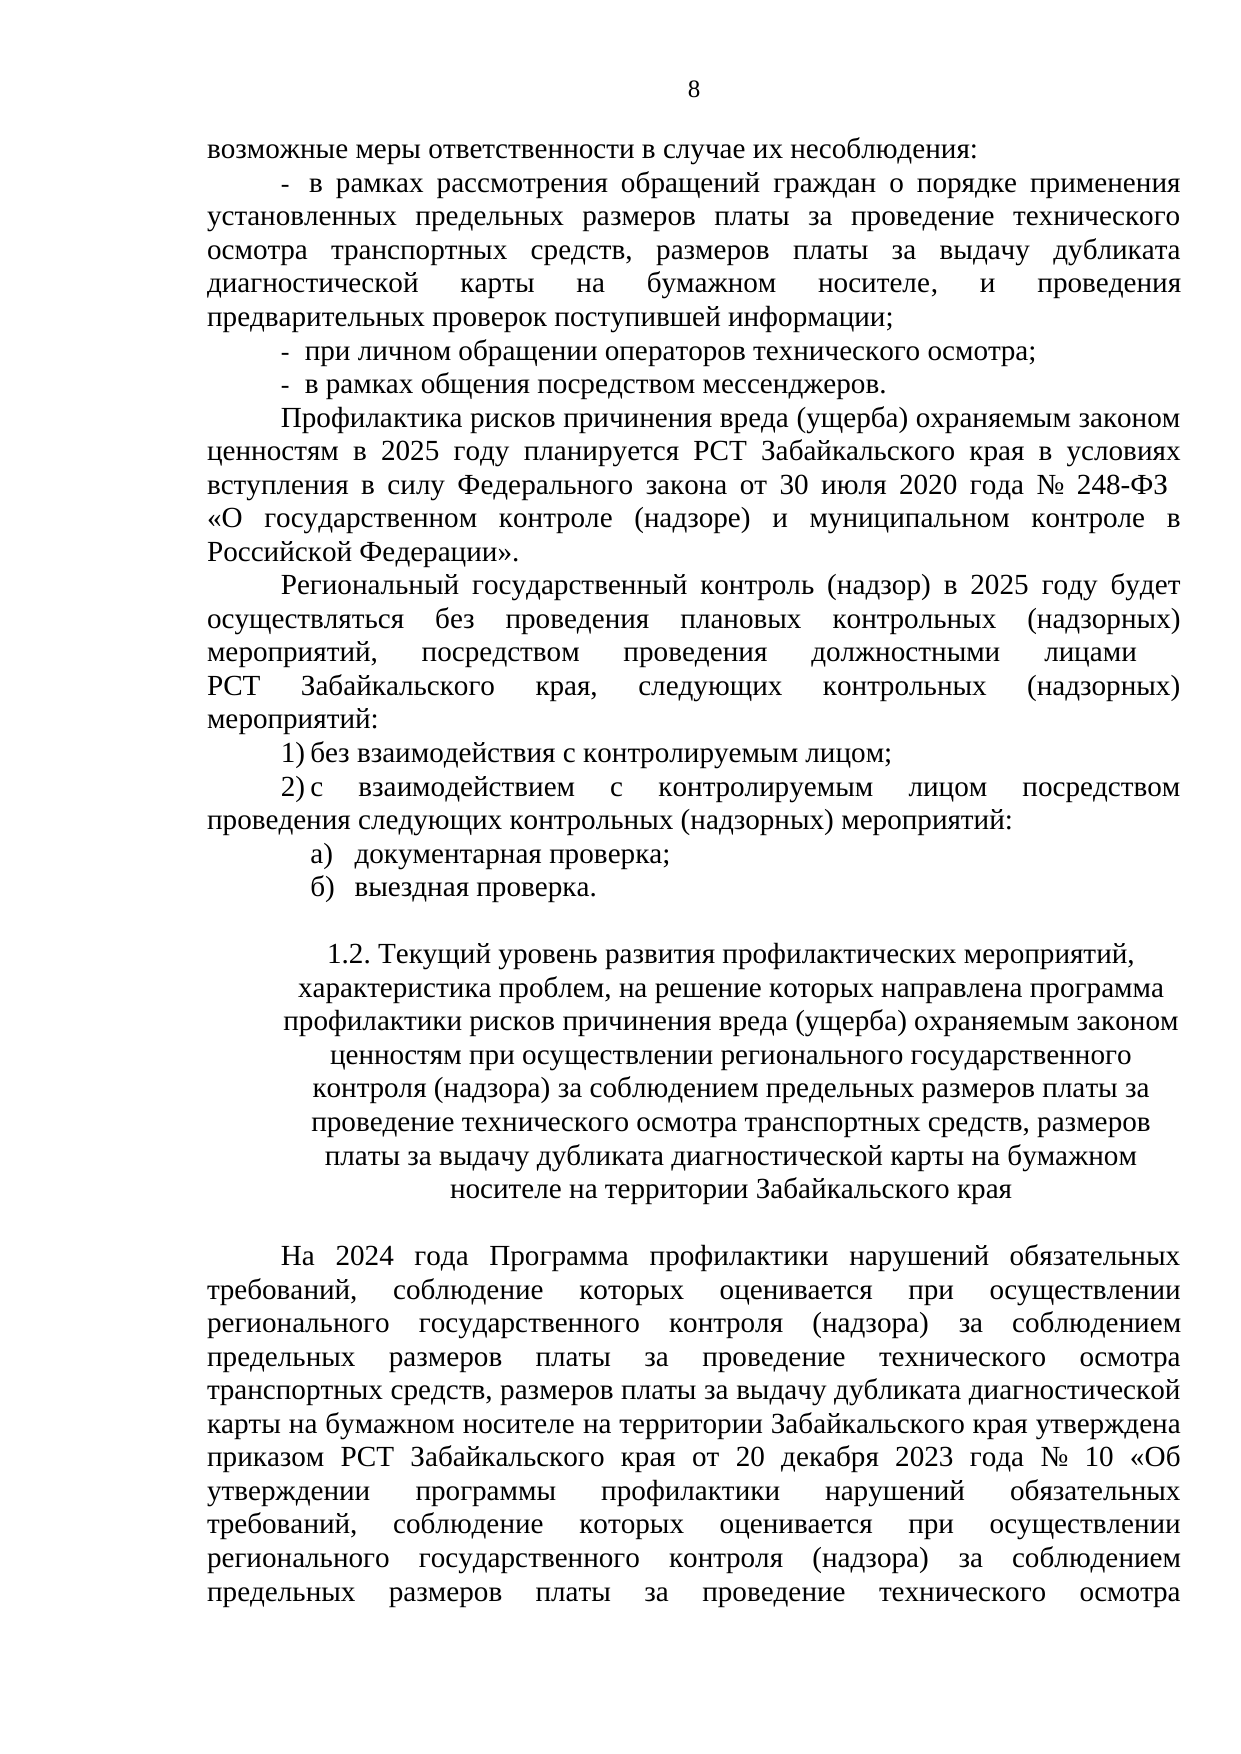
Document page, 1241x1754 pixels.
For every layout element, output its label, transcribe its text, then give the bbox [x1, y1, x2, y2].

list с взаимодействием с контролируемым лицом посредством проведения следующих контрольных (надзорных) мероприятий: [207, 769, 1181, 836]
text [207, 1238, 1181, 1607]
list документарная проверка; [236, 836, 1181, 869]
list в рамках общения посредством мессенджеров. [207, 366, 1181, 400]
text 1.2. Текущий уровень развития профилактических мероприятий, характеристика проблем, на решение которых направлена программа профилактики рисков причинения вреда (ущерба) охраняемым законом ценностям при осуществлении регионального государственного контроля (надзора) за соблюдением предельных размеров платы за проведение технического осмотра транспортных средств, размеров платы за выдачу дубликата диагностической карты на бумажном носителе на территории Забайкальского края [281, 936, 1181, 1205]
list в рамках рассмотрения обращений граждан о порядке применения установленных предельных размеров платы за проведение технического осмотра транспортных средств, размеров платы за выдачу дубликата диагностической карты на бумажном носителе, и проведения предварительных проверок поступившей информации; [207, 165, 1181, 333]
text Региональный государственный контроль (надзор) в 2025 году будет осуществляться без проведения плановых контрольных (надзорных) мероприятий, посредством проведения должностными лицами РСТ Забайкальского края, следующих контрольных (надзорных) мероприятий: [207, 567, 1181, 735]
list без взаимодействия с контролируемым лицом; [207, 735, 1181, 769]
list при личном обращении операторов технического осмотра; [207, 333, 1181, 366]
text Профилактика рисков причинения вреда (ущерба) охраняемым законом ценностям в 2025 году планируется РСТ Забайкальского края в условиях вступления в силу Федерального закона от 30 июля 2020 года № 248-ФЗ «О государственном контроле (надзоре) и муниципальном контроле в Российской Федерации». [207, 400, 1181, 567]
list выездная проверка. [236, 869, 1181, 903]
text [207, 131, 1181, 165]
